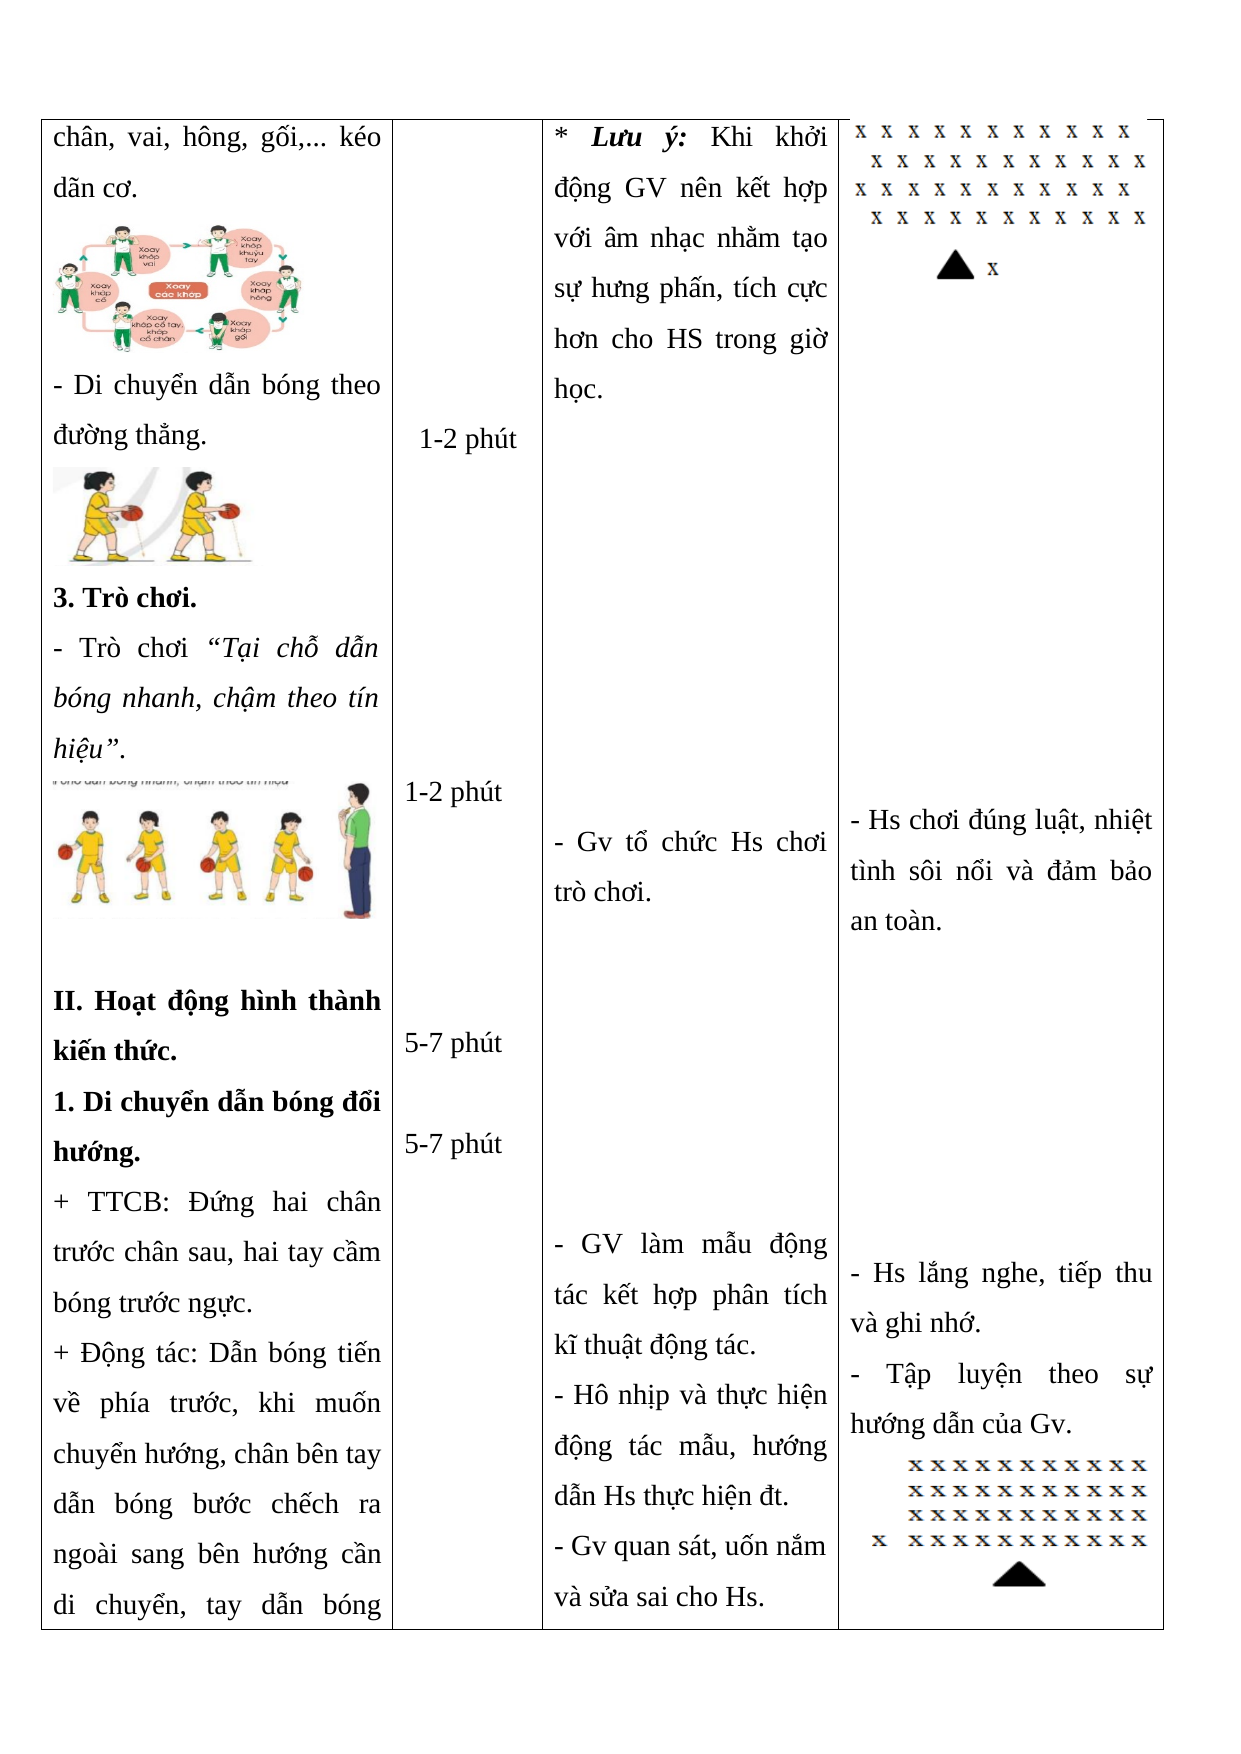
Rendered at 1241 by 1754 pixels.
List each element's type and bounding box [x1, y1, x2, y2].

picture [52, 781, 382, 919]
table_cell [393, 120, 542, 1629]
picture [872, 1456, 1151, 1590]
picture [850, 119, 1148, 286]
picture [52, 220, 305, 353]
picture [52, 467, 264, 566]
table_cell [42, 120, 392, 1629]
table_cell [543, 120, 838, 1629]
table_cell [839, 120, 1163, 1629]
